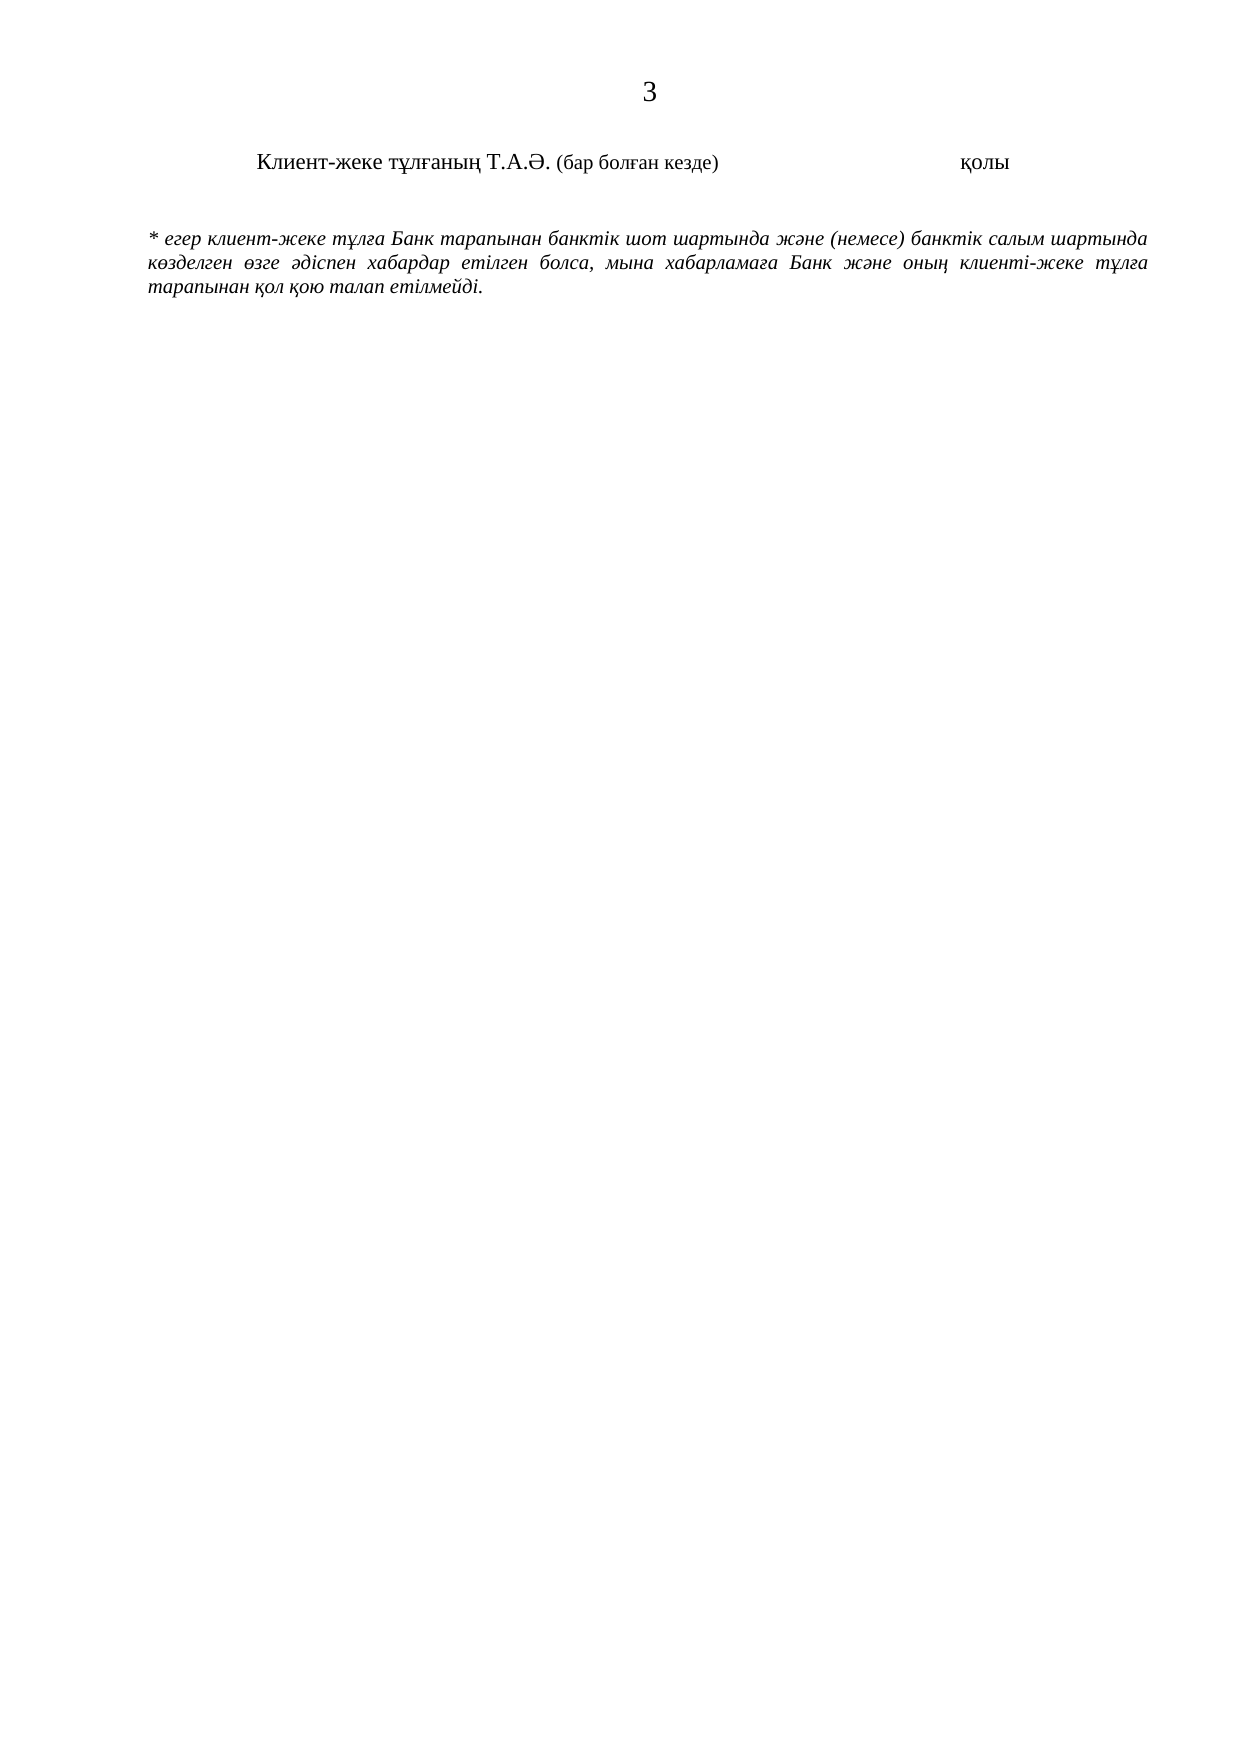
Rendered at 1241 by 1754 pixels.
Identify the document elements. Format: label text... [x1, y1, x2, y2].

text Клиент-жеке тұлғаның Т.А.Ә. (бар болған кезде) қолы [148, 148, 1152, 174]
text * егер клиент-жеке тұлға Банк тарапынан банктік шот шартында және (немесе) банктік салым шартында көзделген өзге әдіспен хабардар етілген болса, мына хабарламаға Банк және оның клиенті-жеке тұлға тарапынан қол қою талап етілмейді. [148, 226, 1152, 298]
